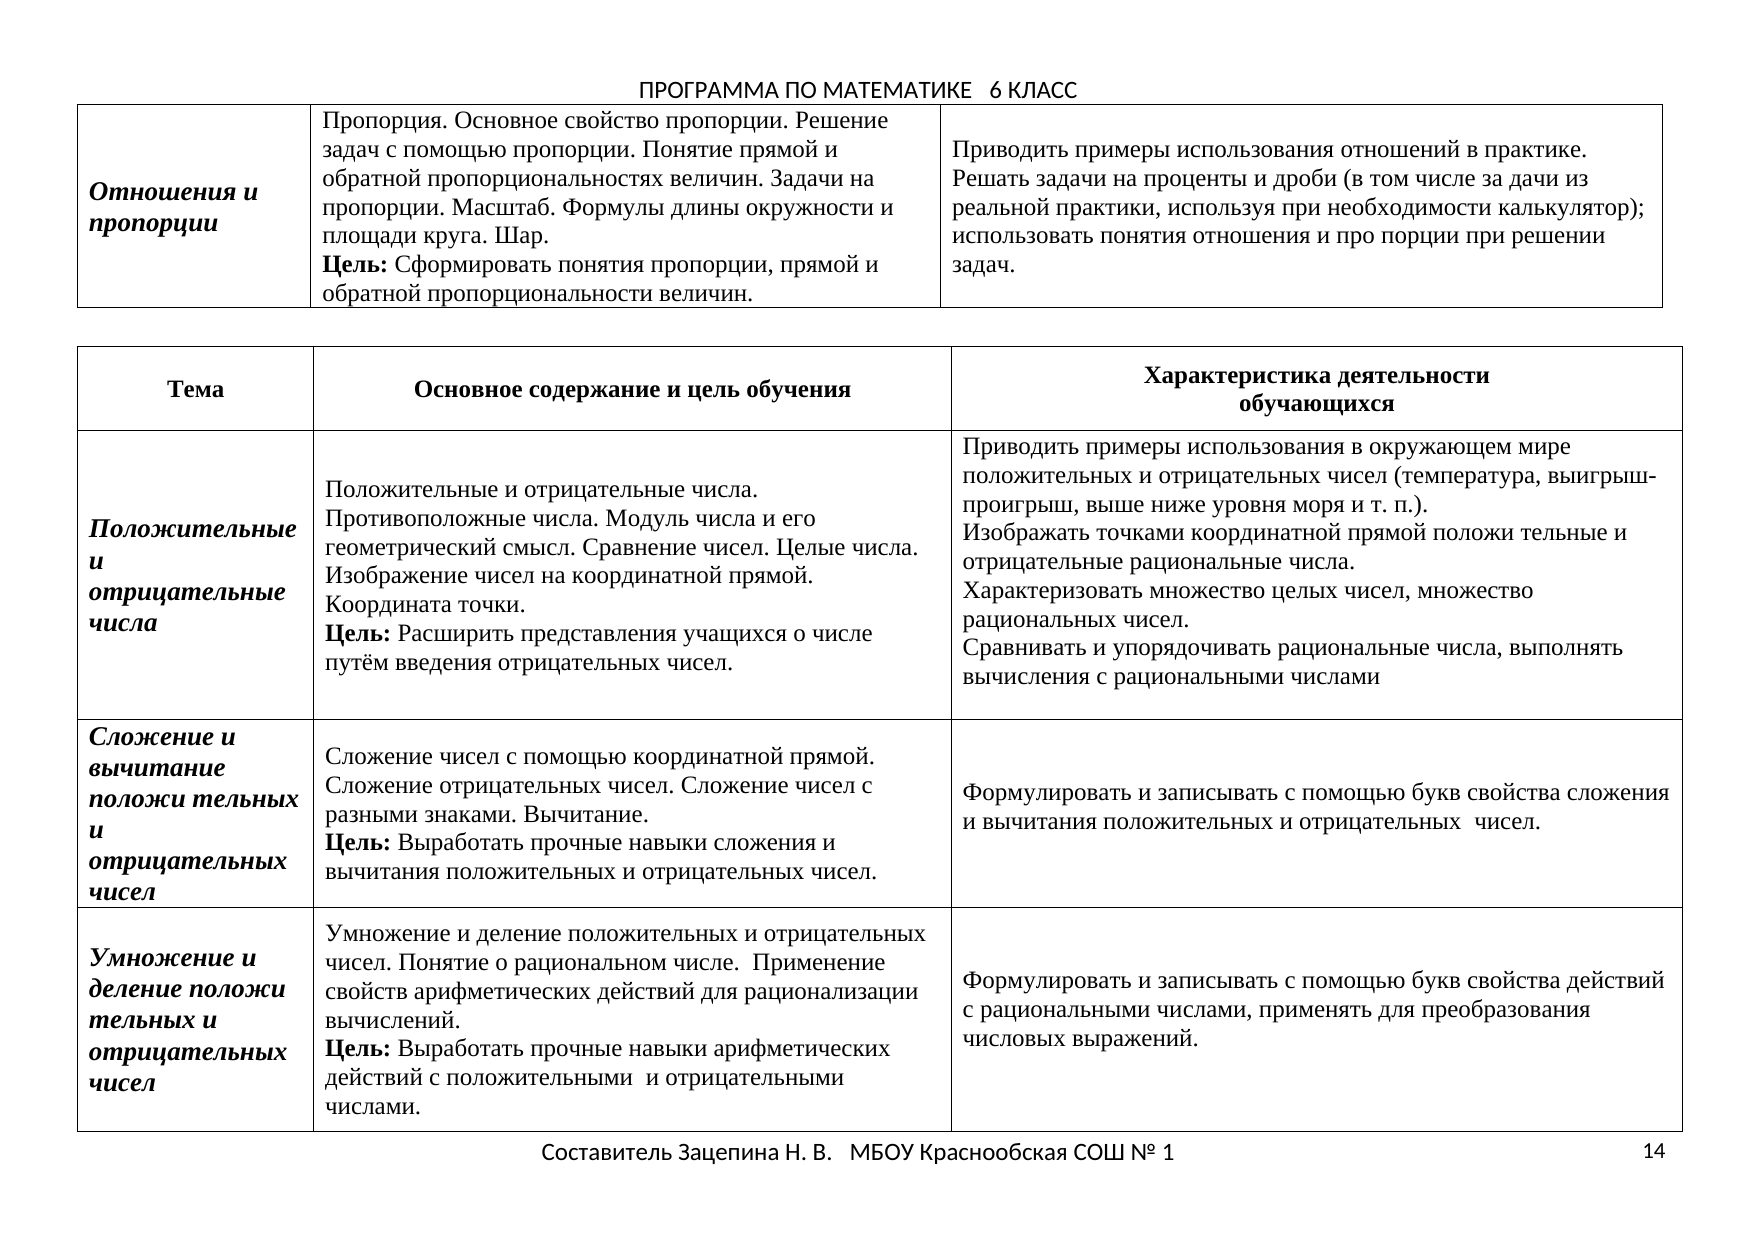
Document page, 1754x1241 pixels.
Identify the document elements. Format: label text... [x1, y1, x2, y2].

table_header Характеристика деятельности обучающихся [952, 347, 1682, 430]
table_header Основное содержание и цель обучения [314, 347, 951, 430]
table_cell Сложение и вычитание положи тельных и отрицательных чисел [78, 720, 313, 907]
table_cell Отношения и пропорции [78, 105, 310, 307]
table_cell Пропорция. Основное свойство пропорции. Решение задач с помощью пропорции. Понятие прямой и обратной пропорциональностях величин. Задачи на пропорции. Масштаб. Формулы длины окружности и площади круга. Шар. Цель: Сформировать понятия пропорции, прямой и обратной пропорциональности величин. [311, 105, 940, 307]
table_cell Сложение чисел с помощью координатной прямой. Сложение отрицательных чисел. Сложение чисел с разными знаками. Вычитание. Цель: Выработать прочные навыки сложения и вычитания положительных и отрицательных чисел. [314, 720, 951, 907]
table_cell Формулировать и записывать с помощью букв свойства сложения и вычитания положительных и отрицательных чисел. [952, 720, 1682, 907]
table_cell Умножение и деление положи тельных и отрицательных чисел [78, 908, 313, 1131]
table_cell Формулировать и записывать с помощью букв свойства действий с рациональными числами, применять для преобразования числовых выражений. [952, 908, 1682, 1131]
table_header Тема [78, 347, 313, 430]
table_cell Приводить примеры использования отношений в практике. Решать задачи на проценты и дроби (в том числе за дачи из реальной практики, используя при необходимости калькулятор); использовать понятия отношения и про порции при решении задач. [941, 105, 1662, 307]
table_cell Положительные и отрицательные числа. Противоположные числа. Модуль числа и его геометрический смысл. Сравнение чисел. Целые числа. Изображение чисел на координатной прямой. Координата точки. Цель: Расширить представления учащихся о числе путём введения отрицательных чисел. [314, 431, 951, 719]
table_cell Приводить примеры использования в окружающем мире положительных и отрицательных чисел (температура, выигрыш-проигрыш, выше ниже уровня моря и т. п.). Изображать точками координатной прямой положи тельные и отрицательные рациональные числа. Характеризовать множество целых чисел, множество рациональных чисел. Сравнивать и упорядочивать рациональные числа, выполнять вычисления с рациональными числами [952, 431, 1682, 719]
table_cell Умножение и деление положительных и отрицательных чисел. Понятие о рациональном числе. Применение свойств арифметических действий для рационализации вычислений. Цель: Выработать прочные навыки арифметических действий с положительными и отрицательными числами. [314, 908, 951, 1131]
table_cell Положительные и отрицательные числа [78, 431, 313, 719]
